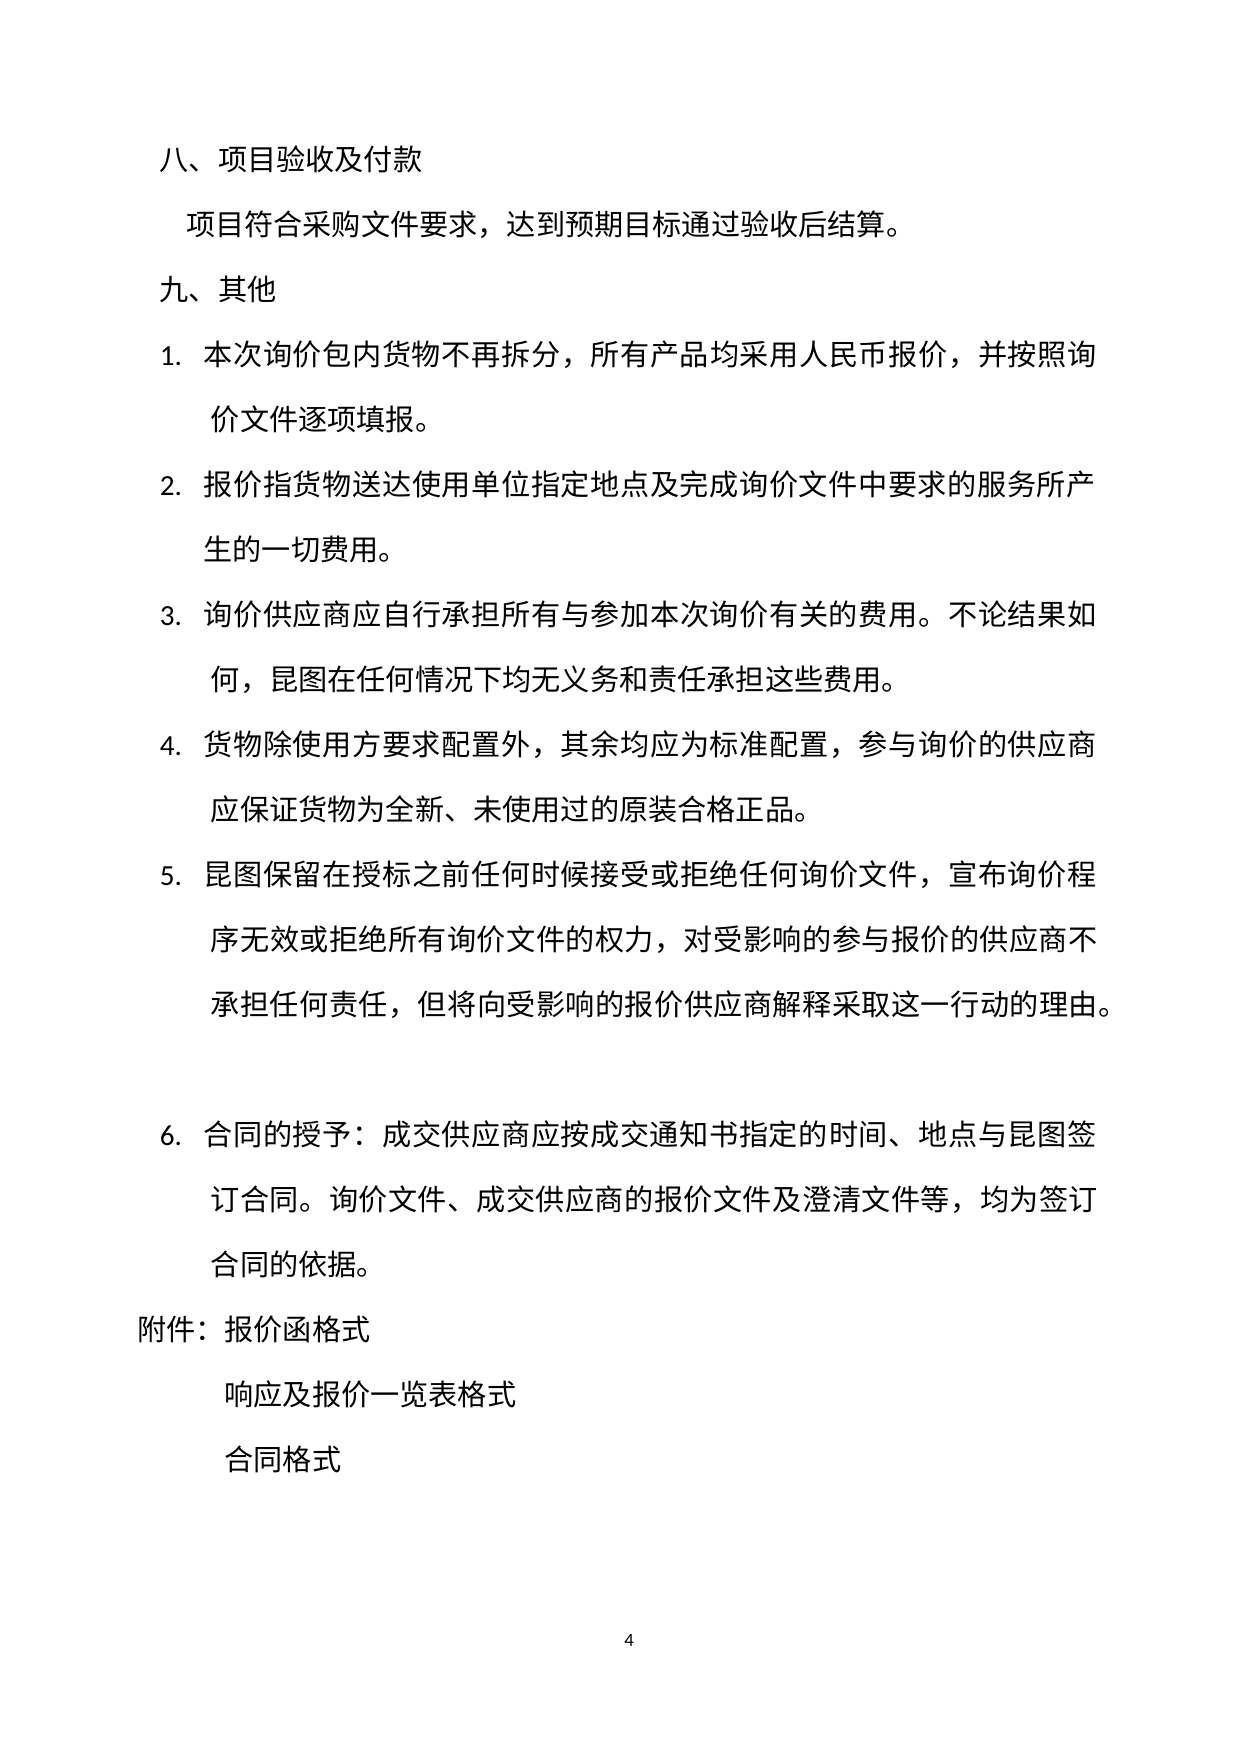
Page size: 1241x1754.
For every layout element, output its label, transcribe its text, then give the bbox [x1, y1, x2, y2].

text 九、其他 [159, 255, 1098, 320]
text 响应及报价一览表格式 [137, 1360, 1098, 1425]
list 货物除使用方要求配置外，其余均应为标准配置，参与询价的供应商应保证货物为全新、未使用过的原装合格正品。 [159, 710, 1098, 840]
list 昆图保留在授标之前任何时候接受或拒绝任何询价文件，宣布询价程序无效或拒绝所有询价文件的权力，对受影响的参与报价的供应商不承担任何责任，但将向受影响的报价供应商解释采取这一行动的理由。 [159, 840, 1098, 1100]
list 合同的授予：成交供应商应按成交通知书指定的时间、地点与昆图签订合同。询价文件、成交供应商的报价文件及澄清文件等，均为签订合同的依据。 [159, 1100, 1098, 1295]
text 合同格式 [137, 1425, 1098, 1490]
text 八、项目验收及付款 [159, 125, 1098, 190]
text 附件：报价函格式 [137, 1295, 1098, 1360]
text 项目符合采购文件要求，达到预期目标通过验收后结算。 [159, 190, 1098, 255]
list 本次询价包内货物不再拆分，所有产品均采用人民币报价，并按照询价文件逐项填报。 [159, 320, 1098, 450]
list 报价指货物送达使用单位指定地点及完成询价文件中要求的服务所产生的一切费用。 [159, 450, 1098, 580]
list 询价供应商应自行承担所有与参加本次询价有关的费用。不论结果如何，昆图在任何情况下均无义务和责任承担这些费用。 [159, 580, 1098, 710]
